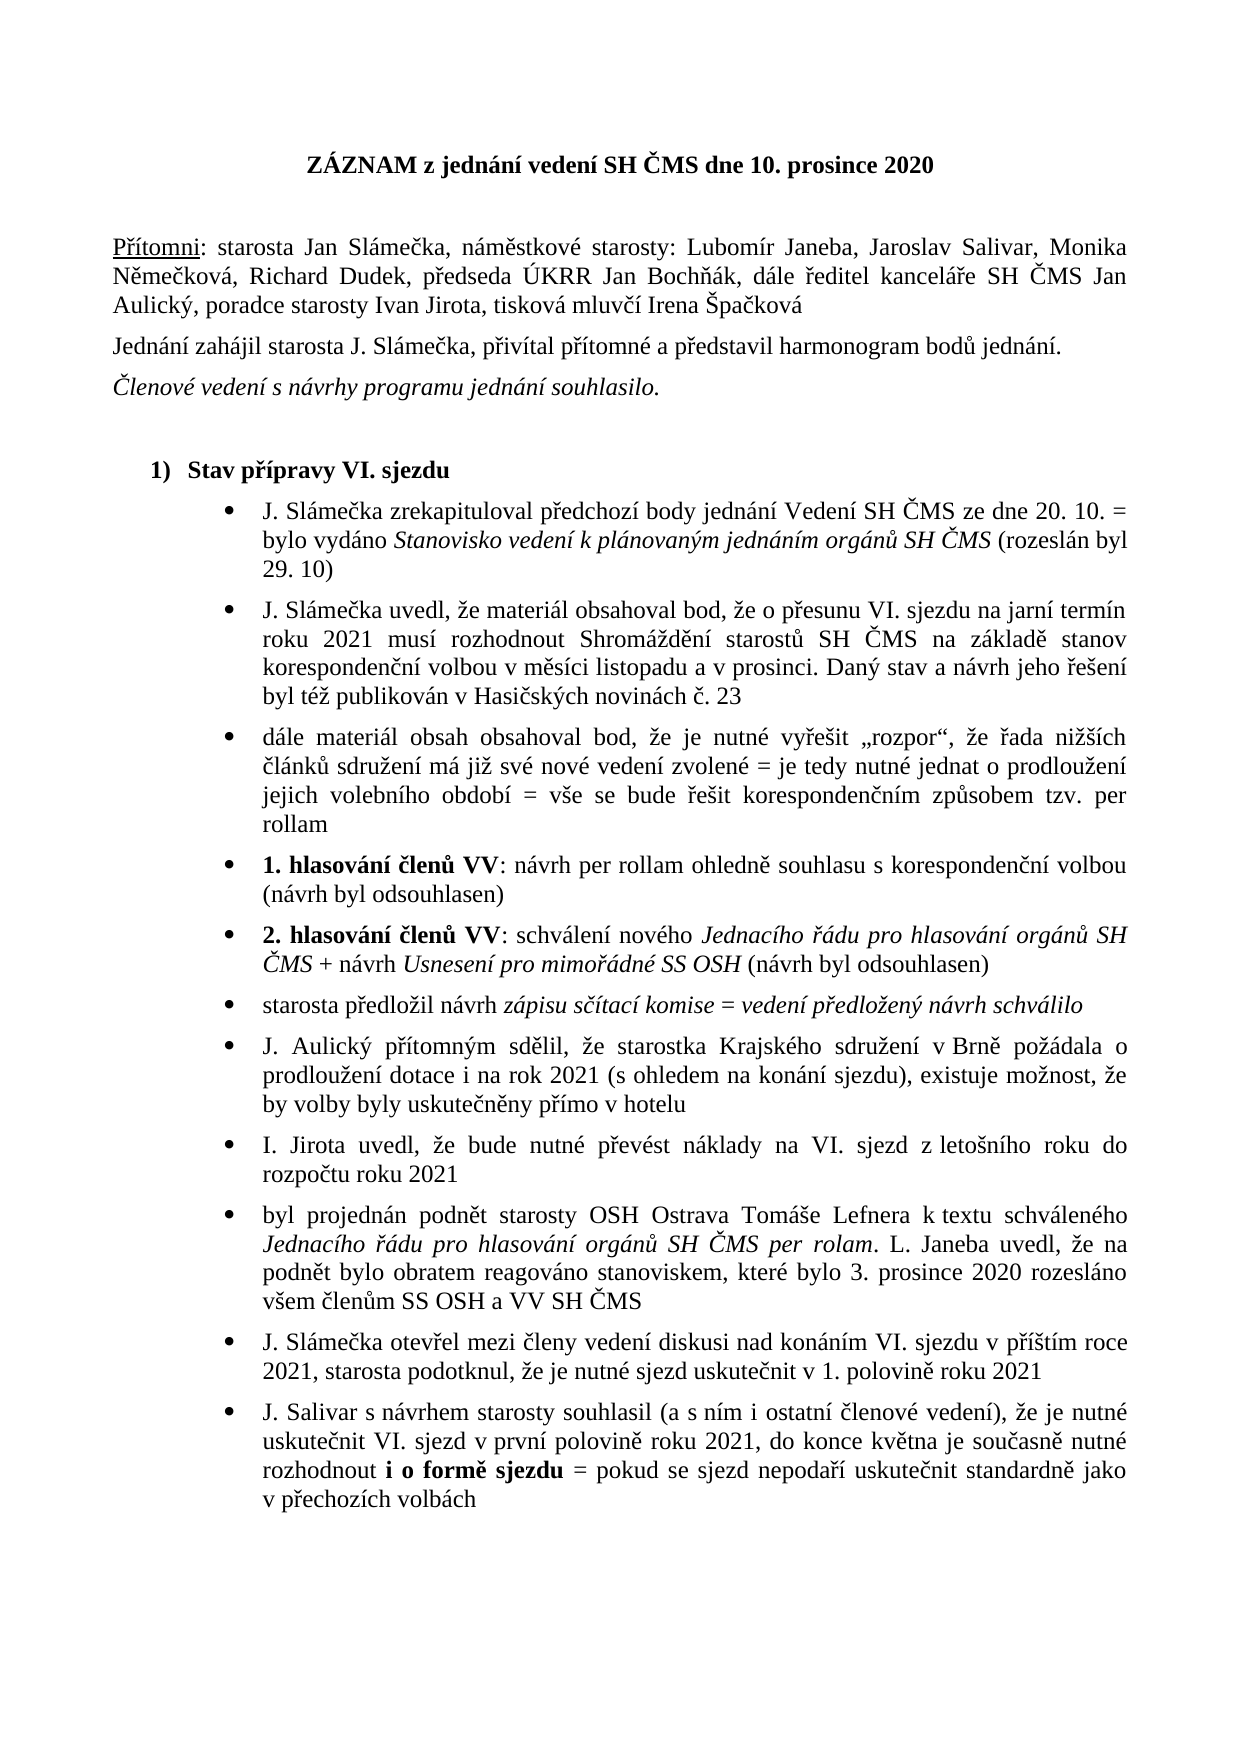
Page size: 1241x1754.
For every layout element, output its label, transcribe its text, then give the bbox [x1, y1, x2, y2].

list J. Salivar s návrhem starosty souhlasil (a s ním i ostatní členové vedení), že je nutné uskutečnit VI. sjezd v první polovině roku 2021, do konce května je současně nutné rozhodnout i o formě sjezdu = pokud se sjezd nepodaří uskutečnit standardně jako v přechozích volbách [225, 1397, 1128, 1512]
text Členové vedení s návrhy programu jednání souhlasilo. [112, 372, 1128, 401]
text Jednání zahájil starosta J. Slámečka, přivítal přítomné a představil harmonogram bodů jednání. [112, 331, 1128, 360]
list J. Slámečka otevřel mezi členy vedení diskusi nad konáním VI. sjezdu v příštím roce 2021, starosta podotknul, že je nutné sjezd uskutečnit v 1. polovině roku 2021 [225, 1327, 1128, 1385]
list J. Slámečka uvedl, že materiál obsahoval bod, že o přesunu VI. sjezdu na jarní termín roku 2021 musí rozhodnout Shromáždění starostů SH ČMS na základě stanov korespondenční volbou v měsíci listopadu a v prosinci. Daný stav a návrh jeho řešení byl též publikován v Hasičských novinách č. 23 [225, 595, 1128, 710]
list J. Aulický přítomným sdělil, že starostka Krajského sdružení v Brně požádala o prodloužení dotace i na rok 2021 (s ohledem na konání sjezdu), existuje možnost, že by volby byly uskutečněny přímo v hotelu [225, 1031, 1128, 1117]
list 2. hlasování členů VV: schválení nového Jednacího řádu pro hlasování orgánů SH ČMS + návrh Usnesení pro mimořádné SS OSH (návrh byl odsouhlasen) [225, 920, 1128, 977]
list J. Slámečka zrekapituloval předchozí body jednání Vedení SH ČMS ze dne 20. 10. = bylo vydáno Stanovisko vedení k plánovaným jednáním orgánů SH ČMS (rozeslán byl 29. 10) [225, 496, 1128, 582]
text ZÁZNAM z jednání vedení SH ČMS dne 10. prosince 2020 [112, 150, 1128, 179]
list dále materiál obsah obsahoval bod, že je nutné vyřešit „rozpor“, že řada nižších článků sdružení má již své nové vedení zvolené = je tedy nutné jednat o prodloužení jejich volebního období = vše se bude řešit korespondenčním způsobem tzv. per rollam [225, 722, 1128, 837]
text Přítomni: starosta Jan Slámečka, náměstkové starosty: Lubomír Janeba, Jaroslav Salivar, Monika Němečková, Richard Dudek, předseda ÚKRR Jan Bochňák, dále ředitel kanceláře SH ČMS Jan Aulický, poradce starosty Ivan Jirota, tisková mluvčí Irena Špačková [112, 232, 1128, 319]
list 1. hlasování členů VV: návrh per rollam ohledně souhlasu s korespondenční volbou (návrh byl odsouhlasen) [225, 850, 1128, 907]
list byl projednán podnět starosty OSH Ostrava Tomáše Lefnera k textu schváleného Jednacího řádu pro hlasování orgánů SH ČMS per rolam. L. Janeba uvedl, že na podnět bylo obratem reagováno stanoviskem, které bylo 3. prosince 2020 rozesláno všem členům SS OSH a VV SH ČMS [225, 1200, 1128, 1315]
list I. Jirota uvedl, že bude nutné převést náklady na VI. sjezd z letošního roku do rozpočtu roku 2021 [225, 1130, 1128, 1187]
list starosta předložil návrh zápisu sčítací komise = vedení předložený návrh schválilo [225, 990, 1128, 1019]
list Stav přípravy VI. sjezdu [150, 455, 1128, 484]
